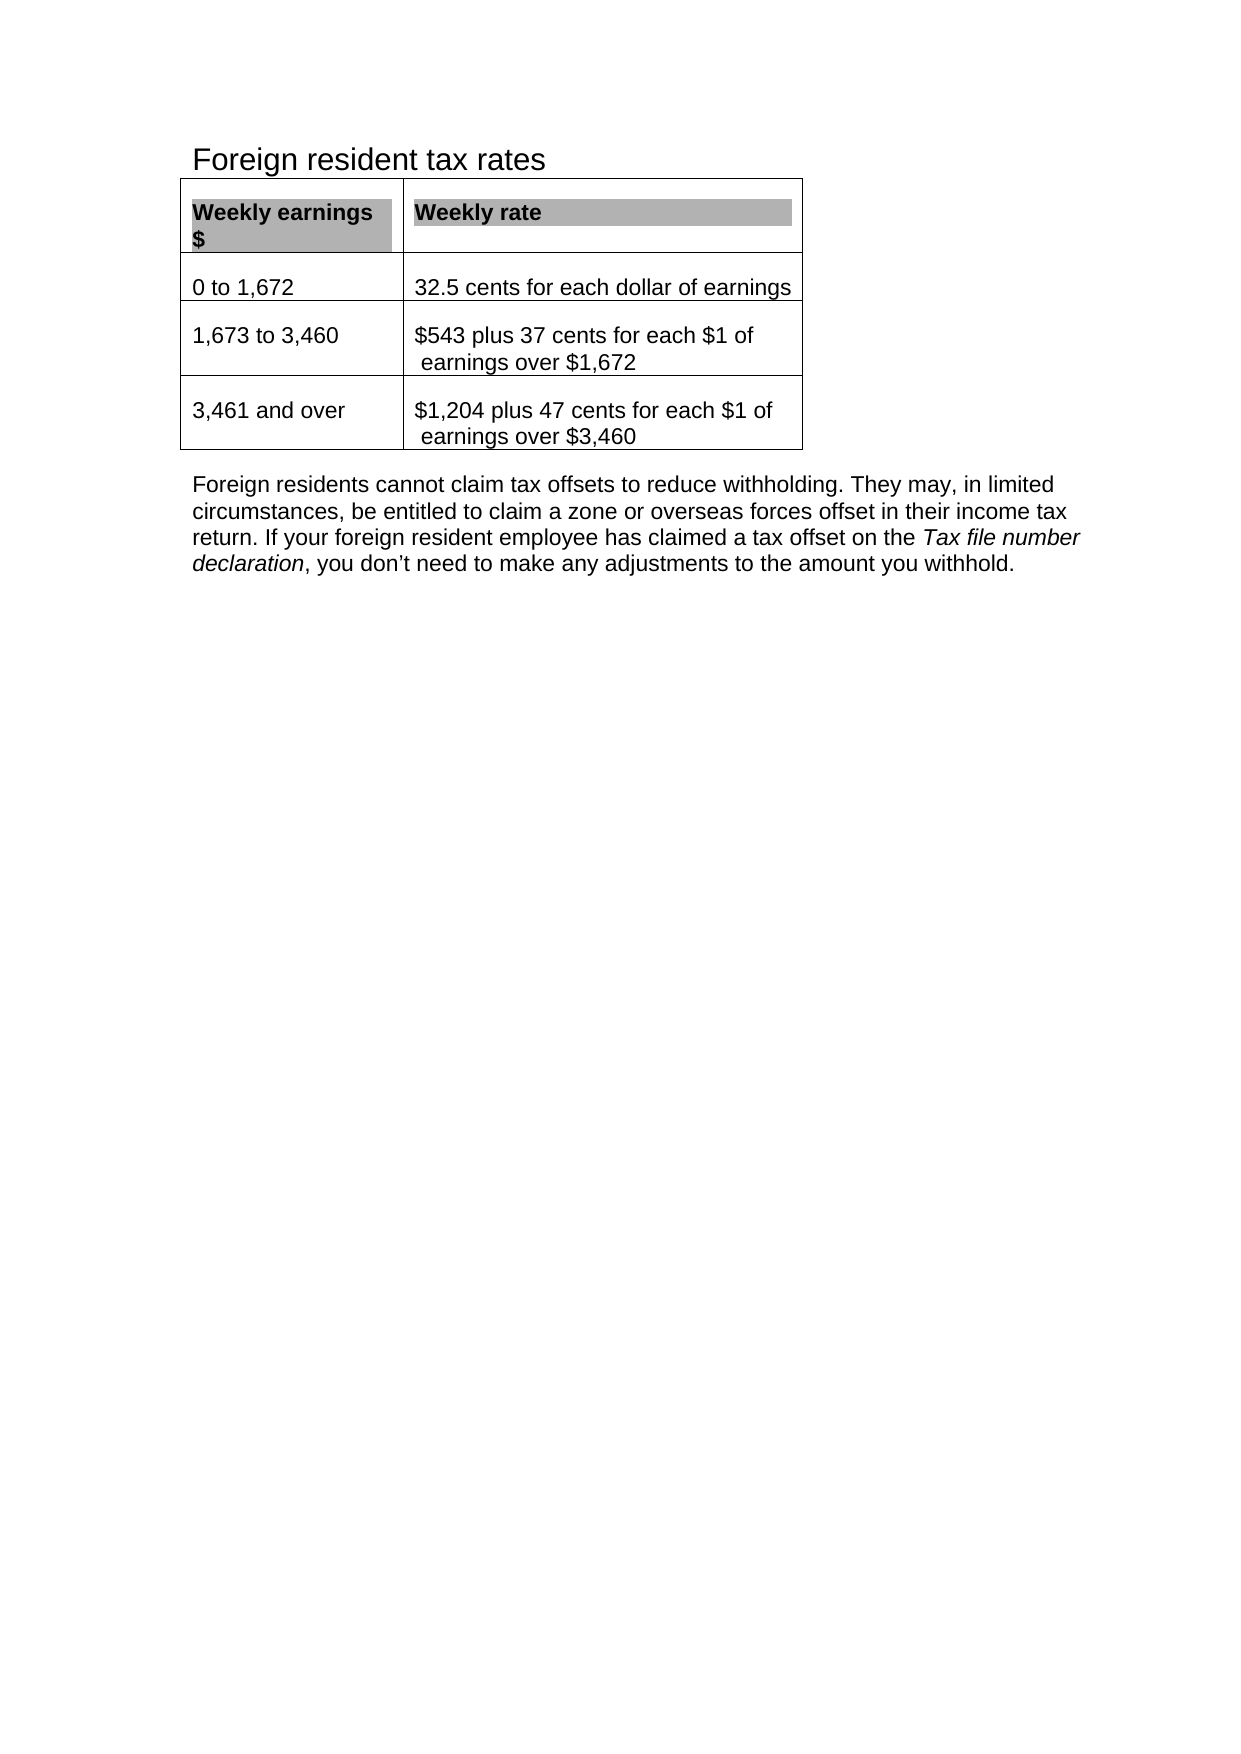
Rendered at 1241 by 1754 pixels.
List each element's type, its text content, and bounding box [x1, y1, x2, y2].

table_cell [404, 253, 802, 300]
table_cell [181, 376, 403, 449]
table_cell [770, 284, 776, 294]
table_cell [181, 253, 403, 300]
text Foreign resident tax rates [192, 141, 1137, 177]
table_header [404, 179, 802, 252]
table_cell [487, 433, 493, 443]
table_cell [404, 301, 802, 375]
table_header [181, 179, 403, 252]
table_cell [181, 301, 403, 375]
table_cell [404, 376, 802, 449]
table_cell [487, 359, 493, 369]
text Foreign residents cannot claim tax offsets to reduce withholding. They may, in limited circumstances, be entitled to claim a zone or overseas forces offset in their income tax return. If your foreign resident employee has claimed a tax offset on the Tax file number declaration, you don’t need to make any adjustments to the amount you withhold. [192, 471, 1137, 577]
